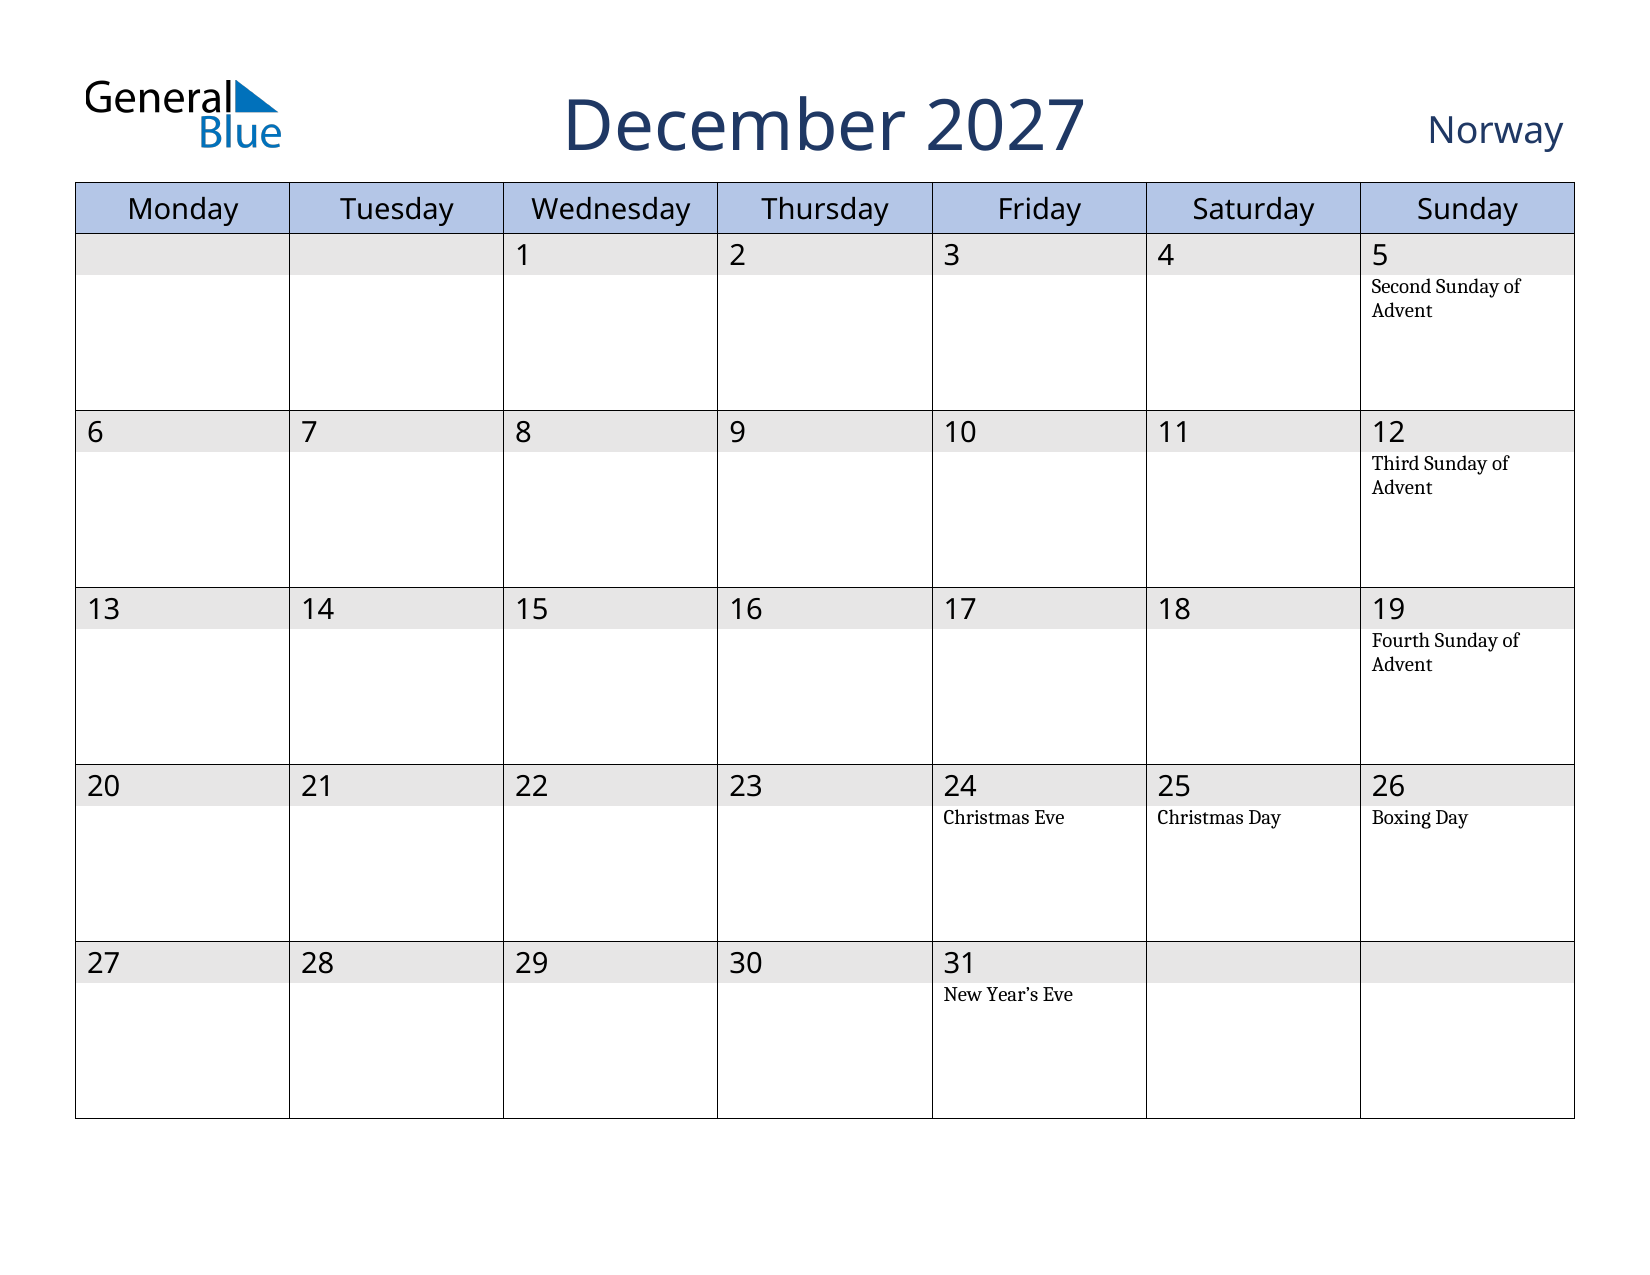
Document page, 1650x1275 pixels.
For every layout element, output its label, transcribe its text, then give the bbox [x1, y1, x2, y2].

table_cell [718, 806, 932, 941]
table_cell 24 [933, 765, 1146, 806]
table_cell Wednesday [504, 183, 717, 233]
table_cell [718, 983, 932, 1118]
table_cell 23 [718, 765, 932, 806]
table_cell 17 [933, 588, 1146, 629]
table_cell Tuesday [290, 183, 503, 233]
table_cell [76, 234, 289, 275]
table_cell [933, 452, 1146, 587]
table_cell 10 [933, 411, 1146, 452]
table_cell [718, 452, 932, 587]
table_cell [1147, 452, 1360, 587]
table_cell Thursday [718, 183, 932, 233]
table_cell 21 [290, 765, 503, 806]
table_cell 8 [504, 411, 717, 452]
table_cell [290, 983, 503, 1118]
table_cell [933, 629, 1146, 764]
table_cell [290, 234, 503, 275]
table_cell [718, 275, 932, 410]
table_cell [718, 629, 932, 764]
table_cell 9 [718, 411, 932, 452]
table_cell 4 [1147, 234, 1360, 275]
table_cell Second Sunday of Advent [1361, 275, 1574, 410]
table_header December 2027 [504, 75, 1146, 182]
table_cell 19 [1361, 588, 1574, 629]
table_cell [1361, 983, 1574, 1118]
table_cell [1147, 942, 1360, 983]
table_cell [1361, 942, 1574, 983]
table_cell 14 [290, 588, 503, 629]
table_cell Saturday [1147, 183, 1360, 233]
table_cell Christmas Day [1147, 806, 1360, 941]
table_cell 29 [504, 942, 717, 983]
table_cell [504, 452, 717, 587]
table_cell Boxing Day [1361, 806, 1574, 941]
table_cell [290, 275, 503, 410]
table_cell [290, 629, 503, 764]
table_cell [504, 806, 717, 941]
table_cell [504, 275, 717, 410]
table_cell 6 [76, 411, 289, 452]
picture [86, 80, 281, 148]
table_cell 20 [76, 765, 289, 806]
table_cell 26 [1361, 765, 1574, 806]
table_cell [1147, 275, 1360, 410]
table_cell [290, 452, 503, 587]
table_cell 31 [933, 942, 1146, 983]
table_cell Third Sunday of Advent [1361, 452, 1574, 587]
table_cell [76, 629, 289, 764]
table_cell [1147, 983, 1360, 1118]
table_cell 2 [718, 234, 932, 275]
table_header [76, 75, 503, 182]
table_cell 28 [290, 942, 503, 983]
table_cell Christmas Eve [933, 806, 1146, 941]
table_cell Friday [933, 183, 1146, 233]
table_cell 30 [718, 942, 932, 983]
table_cell [504, 629, 717, 764]
table_cell Fourth Sunday of Advent [1361, 629, 1574, 764]
table_header Norway [1146, 75, 1574, 182]
table_cell [76, 806, 289, 941]
table_cell 15 [504, 588, 717, 629]
table_cell 1 [504, 234, 717, 275]
table_cell 5 [1361, 234, 1574, 275]
table_cell [290, 806, 503, 941]
table_cell [76, 275, 289, 410]
table_cell [76, 452, 289, 587]
table_cell 18 [1147, 588, 1360, 629]
table_cell 25 [1147, 765, 1360, 806]
table_cell [1147, 629, 1360, 764]
table_cell New Year’s Eve [933, 983, 1146, 1118]
table_cell 16 [718, 588, 932, 629]
table_cell 12 [1361, 411, 1574, 452]
table_cell 3 [933, 234, 1146, 275]
table_cell Monday [76, 183, 289, 233]
table_cell 13 [76, 588, 289, 629]
table_cell 22 [504, 765, 717, 806]
table_cell [933, 275, 1146, 410]
table_cell Sunday [1361, 183, 1574, 233]
table_cell 27 [76, 942, 289, 983]
table_cell 7 [290, 411, 503, 452]
table_cell [76, 983, 289, 1118]
table_cell 11 [1147, 411, 1360, 452]
table_cell [504, 983, 717, 1118]
